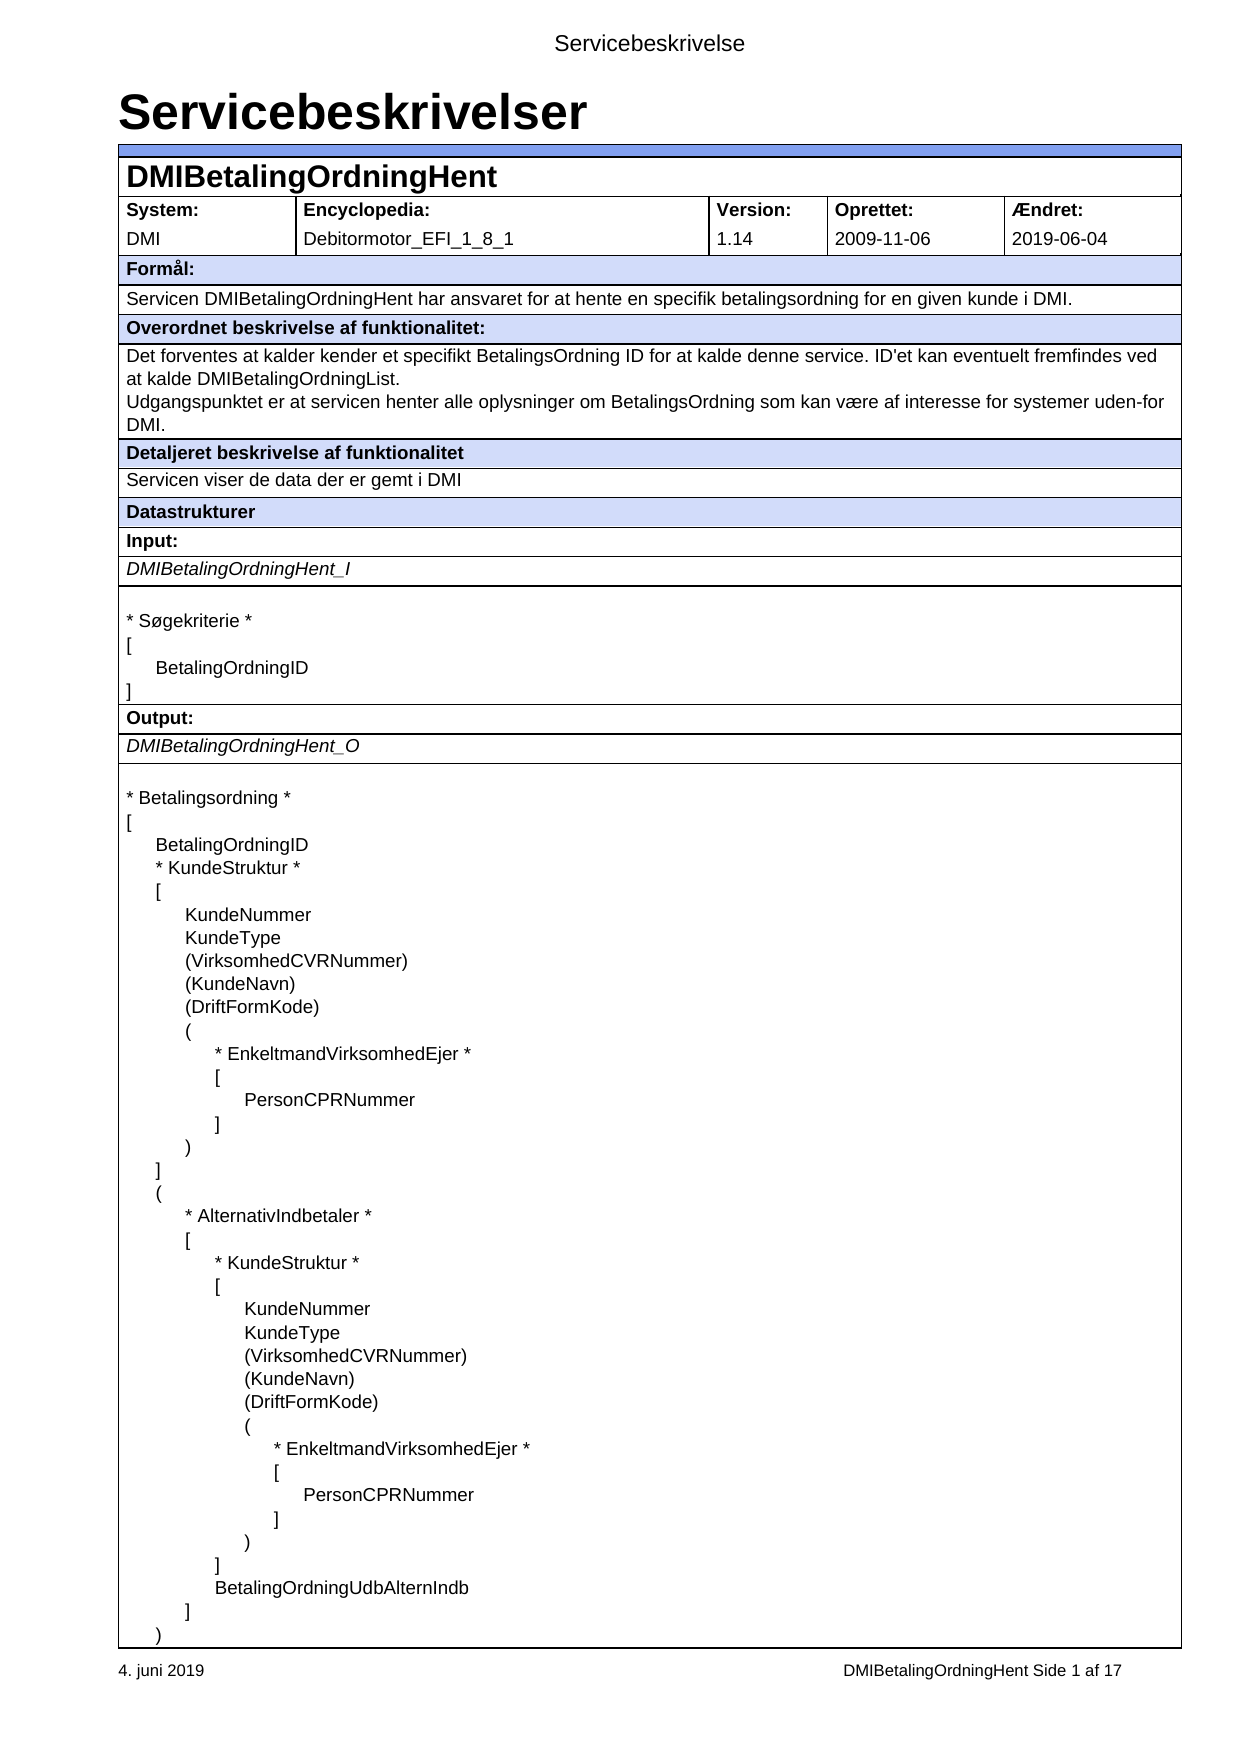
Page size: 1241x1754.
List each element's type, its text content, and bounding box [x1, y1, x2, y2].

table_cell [119, 764, 1181, 1647]
table_cell Input: [119, 528, 1181, 556]
table_cell Datastrukturer [119, 498, 1181, 526]
table_cell Servicen DMIBetalingOrdningHent har ansvaret for at hente en specifik betalingsordning for en given kunde i DMI. [119, 286, 1181, 313]
table_cell DMIBetalingOrdningHent_I [119, 557, 1181, 585]
table_cell Overordnet beskrivelse af funktionalitet: [119, 315, 1181, 343]
table_cell Version: [710, 197, 827, 225]
table_cell 2009-11-06 [828, 225, 1004, 254]
table_cell Ændret: [1005, 197, 1181, 225]
table_header [119, 145, 1181, 156]
table_cell 2019-06-04 [1005, 225, 1181, 254]
table_cell DMIBetalingOrdningHent [119, 158, 1181, 196]
table_cell 1.14 [710, 225, 827, 254]
table_cell * Søgekriterie * [ BetalingOrdningID ] [119, 587, 1181, 703]
text Servicebeskrivelser [118, 82, 1181, 140]
table_cell Detaljeret beskrivelse af funktionalitet [119, 440, 1181, 467]
table_cell Output: [119, 705, 1181, 733]
table_cell Formål: [119, 256, 1181, 284]
table_cell DMI [119, 225, 295, 254]
table_cell Oprettet: [828, 197, 1004, 225]
table_cell Det forventes at kalder kender et specifikt BetalingsOrdning ID for at kalde denne service. ID'et kan eventuelt fremfindes ved at kalde DMIBetalingOrdningList. Udgangspunktet er at servicen henter alle oplysninger om BetalingsOrdning som kan være af interesse for systemer uden-for DMI. [119, 345, 1181, 438]
table_cell DMIBetalingOrdningHent_O [119, 735, 1181, 762]
table_cell Debitormotor_EFI_1_8_1 [297, 225, 708, 254]
table_cell Servicen viser de data der er gemt i DMI [119, 469, 1181, 497]
table_cell System: [119, 197, 295, 225]
table_cell Encyclopedia: [297, 197, 708, 225]
